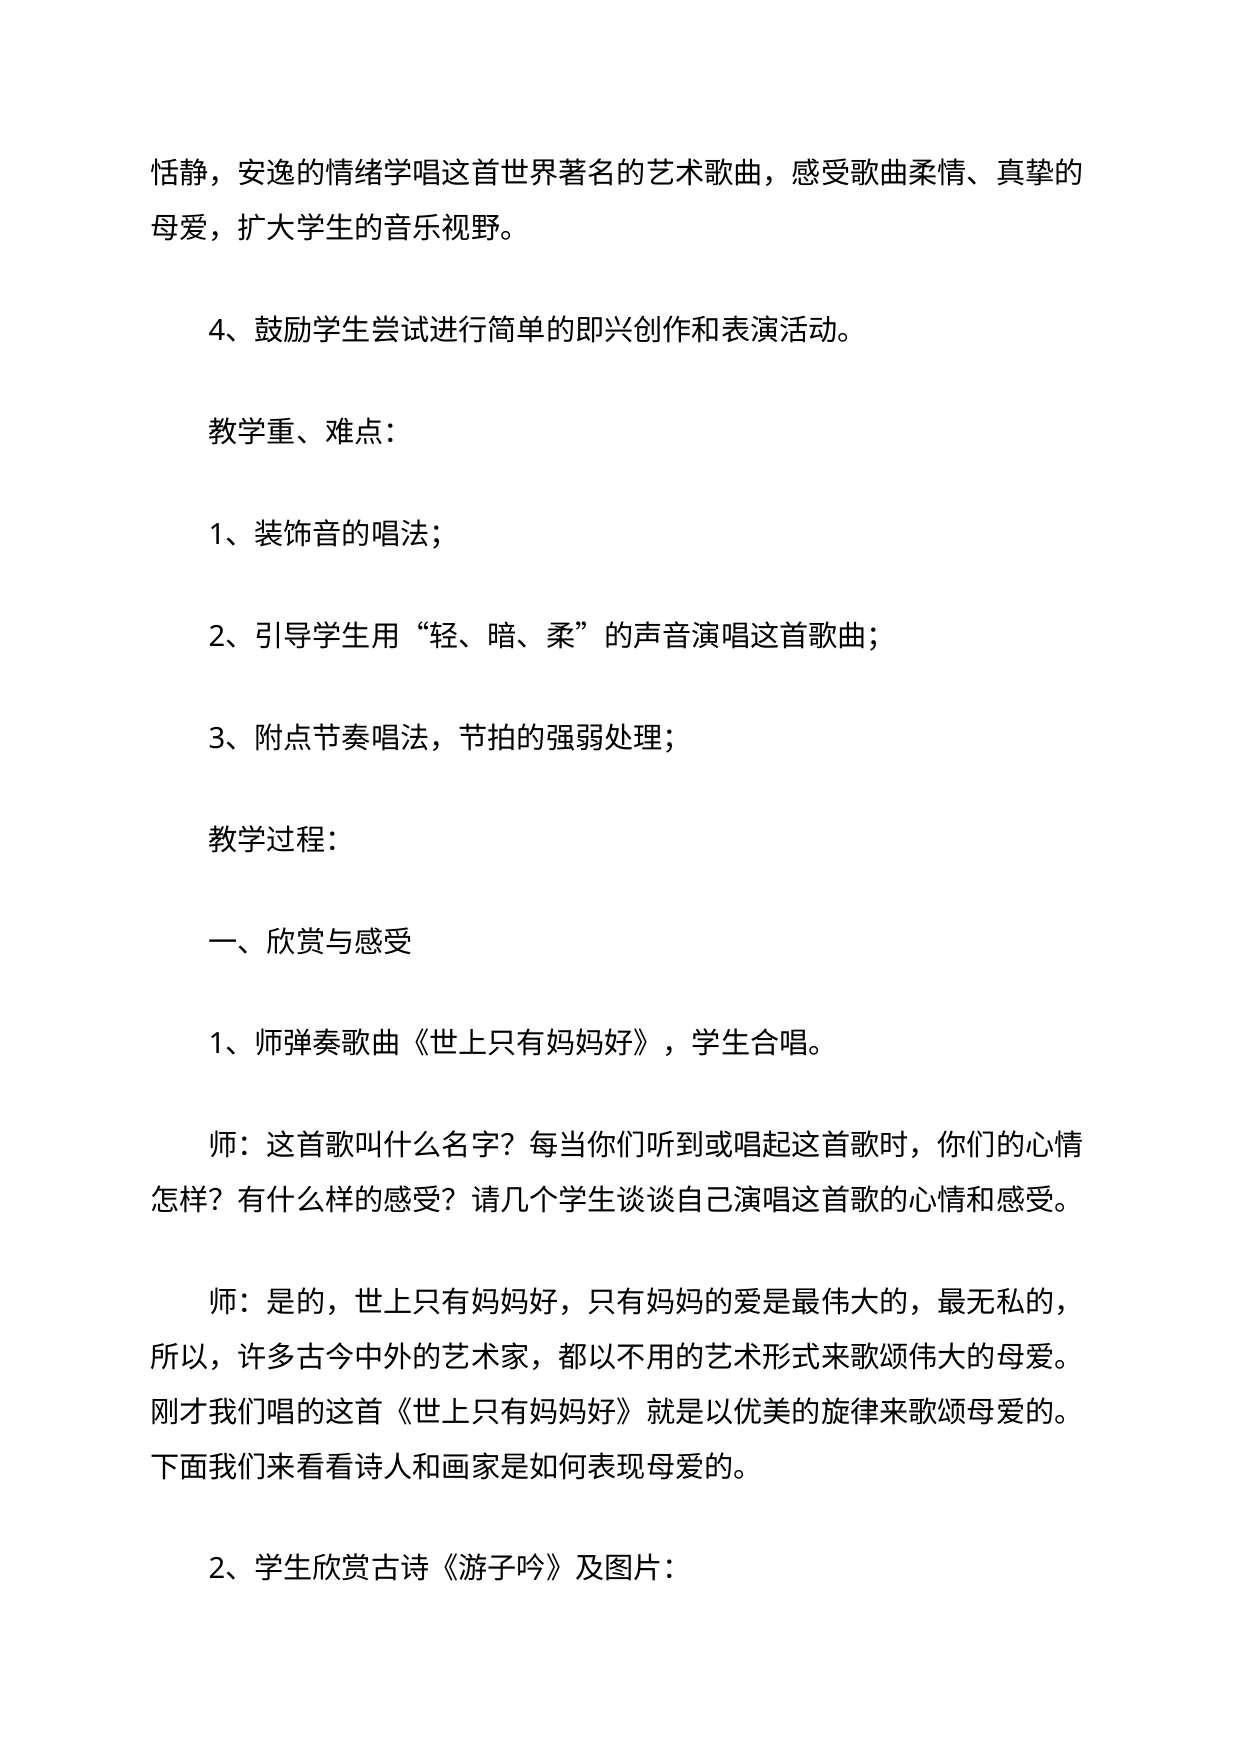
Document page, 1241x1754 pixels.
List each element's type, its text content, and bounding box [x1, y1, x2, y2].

text 1、师弹奏歌曲《世上只有妈妈好》，学生合唱。 [150, 1020, 1090, 1062]
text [150, 150, 1090, 247]
text 师：是的，世上只有妈妈好，只有妈妈的爱是最伟大的，最无私的，所以，许多古今中外的艺术家，都以不用的艺术形式来歌颂伟大的母爱。刚才我们唱的这首《世上只有妈妈好》就是以优美的旋律来歌颂母爱的。下面我们来看看诗人和画家是如何表现母爱的。 [150, 1278, 1090, 1486]
text 4、鼓励学生尝试进行简单的即兴创作和表演活动。 [150, 307, 1090, 349]
text 一、欣赏与感受 [150, 918, 1090, 960]
text 3、附点节奏唱法，节拍的强弱处理； [150, 714, 1090, 757]
text 2、学生欣赏古诗《游子吟》及图片： [150, 1545, 1090, 1587]
text 教学重、难点： [150, 409, 1090, 451]
text 教学过程： [150, 816, 1090, 859]
text 师：这首歌叫什么名字？每当你们听到或唱起这首歌时，你们的心情怎样？有什么样的感受？请几个学生谈谈自己演唱这首歌的心情和感受。 [150, 1122, 1090, 1219]
text 2、引导学生用“轻、暗、柔”的声音演唱这首歌曲； [150, 612, 1090, 655]
text 1、装饰音的唱法； [150, 510, 1090, 553]
